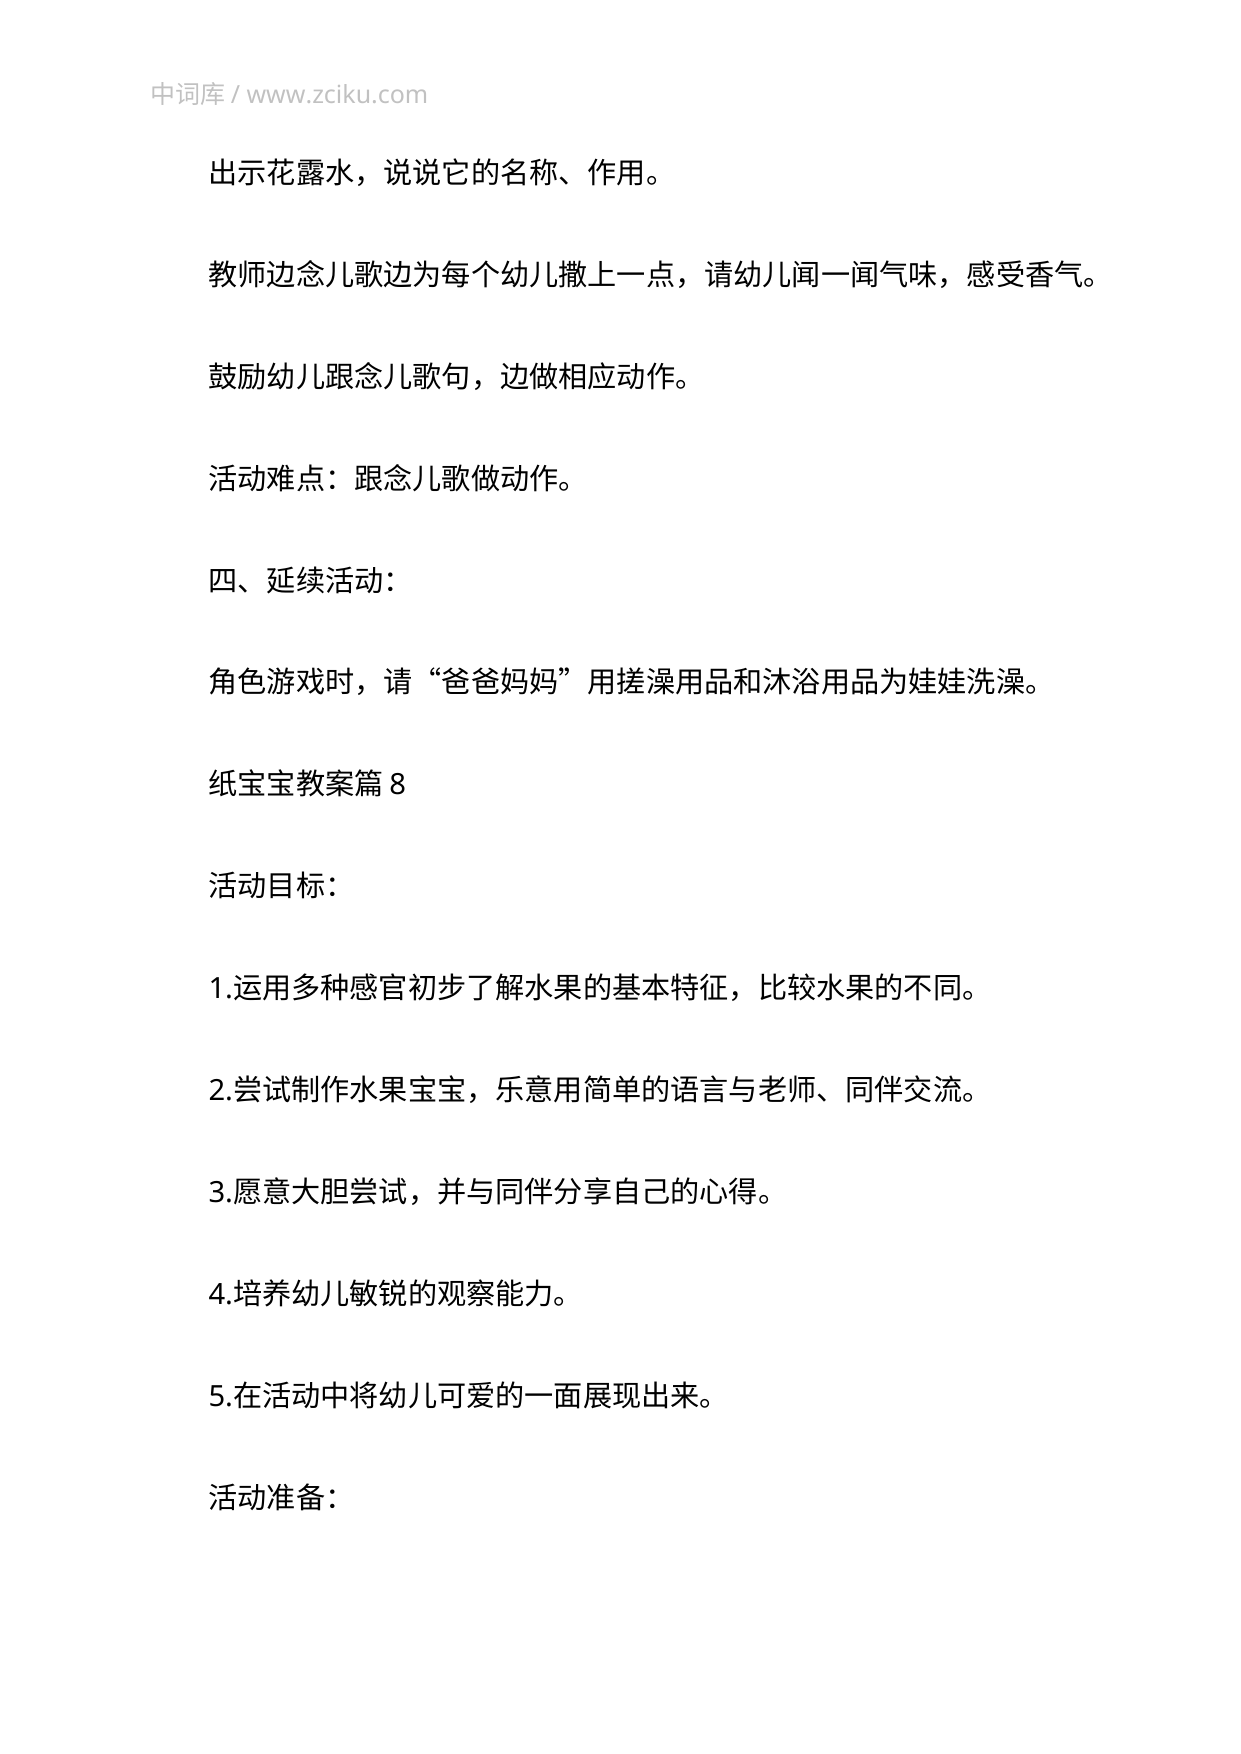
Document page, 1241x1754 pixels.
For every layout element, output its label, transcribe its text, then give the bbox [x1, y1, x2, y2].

text 纸宝宝教案篇8 [150, 761, 1090, 803]
text 角色游戏时，请“爸爸妈妈”用搓澡用品和沐浴用品为娃娃洗澡。 [150, 659, 1090, 701]
text 出示花露水，说说它的名称、作用。 [150, 150, 1090, 192]
text 2.尝试制作水果宝宝，乐意用简单的语言与老师、同伴交流。 [150, 1066, 1090, 1109]
text 活动目标： [150, 863, 1090, 905]
text 3.愿意大胆尝试，并与同伴分享自己的心得。 [150, 1168, 1090, 1211]
text 活动难点：跟念儿歌做动作。 [150, 455, 1090, 498]
text 4.培养幼儿敏锐的观察能力。 [150, 1270, 1090, 1313]
text 5.在活动中将幼儿可爱的一面展现出来。 [150, 1372, 1090, 1415]
text 1.运用多种感官初步了解水果的基本特征，比较水果的不同。 [150, 964, 1090, 1007]
text 四、延续活动： [150, 557, 1090, 599]
text 鼓励幼儿跟念儿歌句，边做相应动作。 [150, 353, 1090, 396]
text 教师边念儿歌边为每个幼儿撒上一点，请幼儿闻一闻气味，感受香气。 [150, 252, 1090, 294]
text 活动准备： [150, 1474, 1090, 1517]
